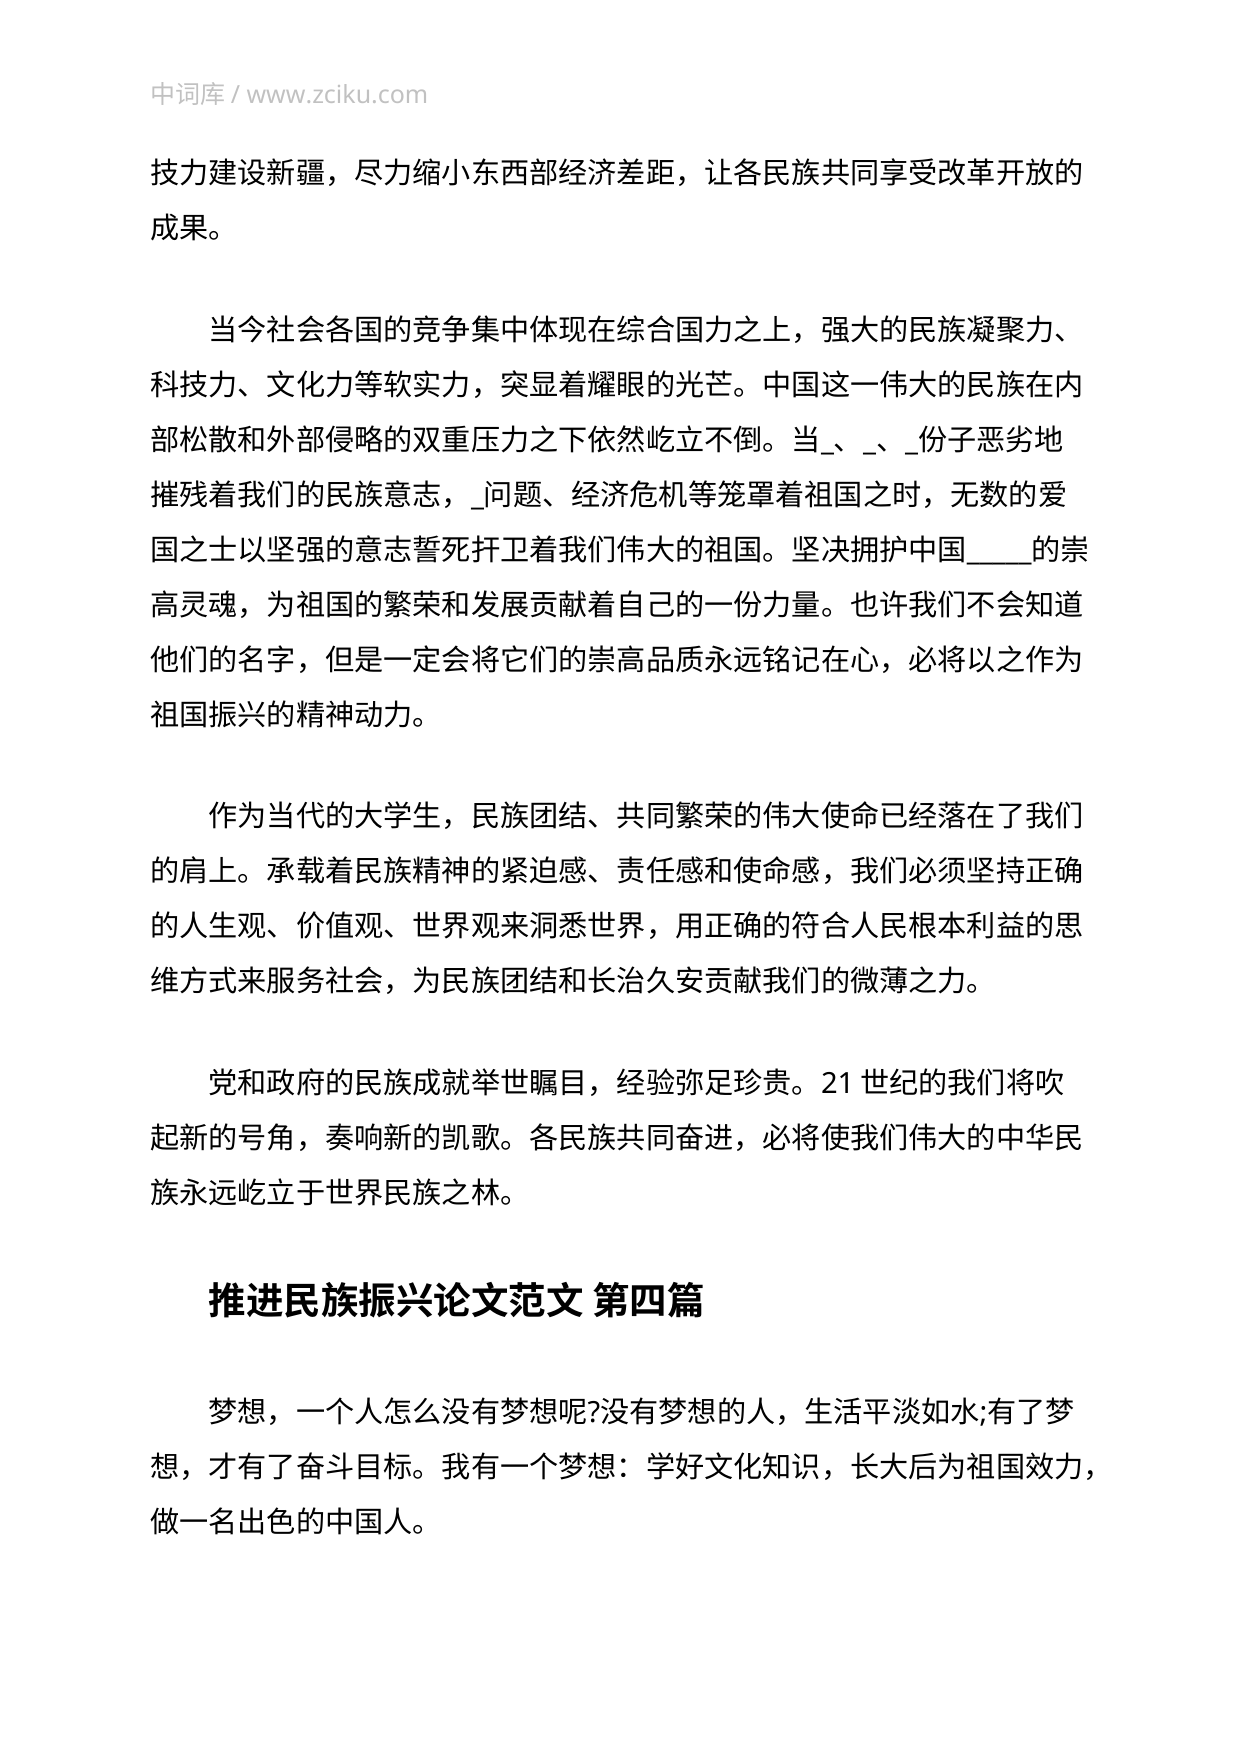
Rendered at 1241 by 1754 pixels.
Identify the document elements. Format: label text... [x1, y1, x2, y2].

text 梦想，一个人怎么没有梦想呢?没有梦想的人，生活平淡如水;有了梦想，才有了奋斗目标。我有一个梦想：学好文化知识，长大后为祖国效力，做一名出色的中国人。 [150, 1388, 1090, 1541]
text 党和政府的民族成就举世瞩目，经验弥足珍贵。21世纪的我们将吹起新的号角，奏响新的凯歌。各民族共同奋进，必将使我们伟大的中华民族永远屹立于世界民族之林。 [150, 1059, 1090, 1212]
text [150, 150, 1090, 247]
text 当今社会各国的竞争集中体现在综合国力之上，强大的民族凝聚力、科技力、文化力等软实力，突显着耀眼的光芒。中国这一伟大的民族在内部松散和外部侵略的双重压力之下依然屹立不倒。当_、_、_份子恶劣地摧残着我们的民族意志，_问题、经济危机等笼罩着祖国之时，无数的爱国之士以坚强的意志誓死扞卫着我们伟大的祖国。坚决拥护中国_____的崇高灵魂，为祖国的繁荣和发展贡献着自己的一份力量。也许我们不会知道他们的名字，但是一定会将它们的崇高品质永远铭记在心，必将以之作为祖国振兴的精神动力。 [150, 307, 1090, 733]
text 推进民族振兴论文范文 第四篇 [150, 1271, 1090, 1325]
text 作为当代的大学生，民族团结、共同繁荣的伟大使命已经落在了我们的肩上。承载着民族精神的紧迫感、责任感和使命感，我们必须坚持正确的人生观、价值观、世界观来洞悉世界，用正确的符合人民根本利益的思维方式来服务社会，为民族团结和长治久安贡献我们的微薄之力。 [150, 793, 1090, 1000]
